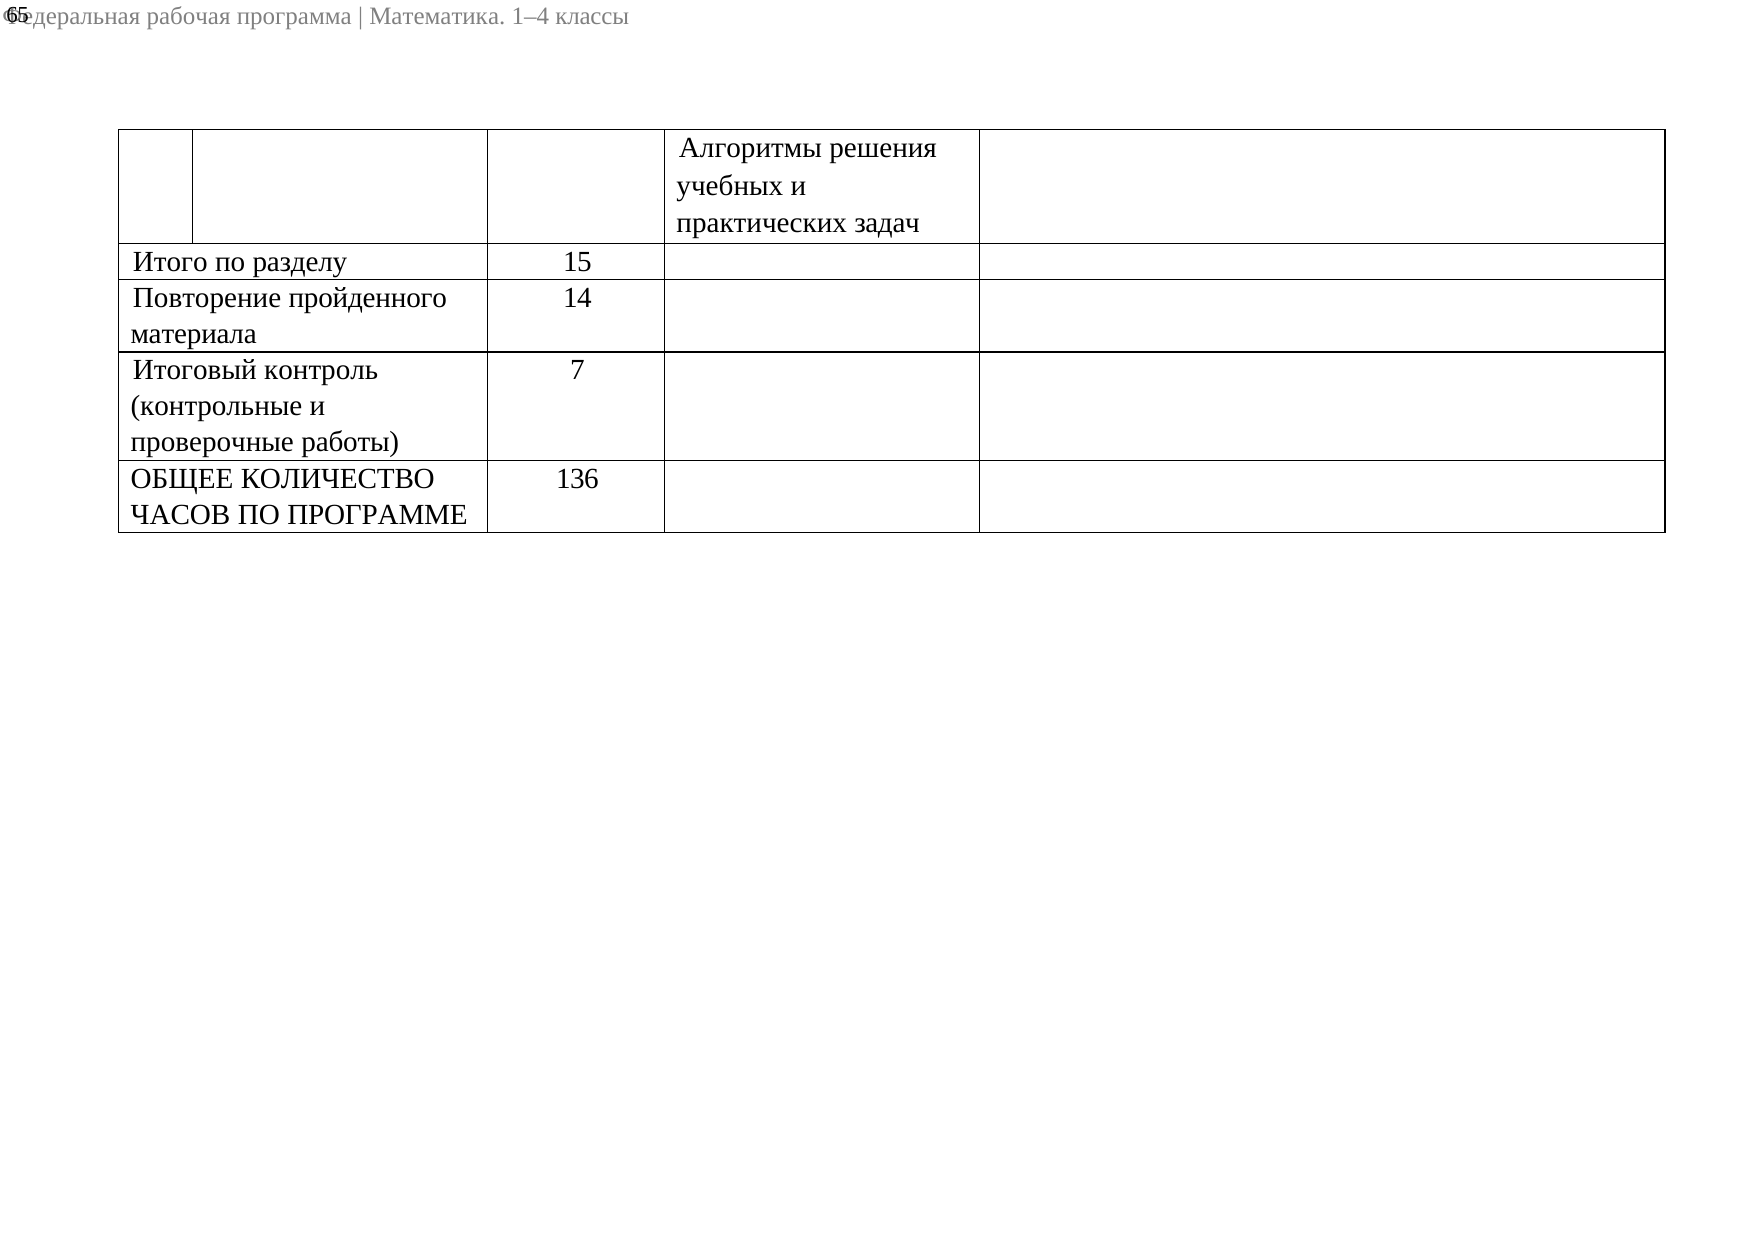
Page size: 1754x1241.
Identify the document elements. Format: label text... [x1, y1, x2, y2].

table_cell [665, 244, 979, 279]
table_cell [665, 280, 979, 351]
table_header Алгоритмы решения учебных и практических задач [665, 130, 979, 243]
table_cell [980, 244, 1664, 279]
table_cell [980, 280, 1664, 351]
table_cell 14 [488, 280, 664, 351]
table_cell Итого по разделу [119, 244, 487, 279]
table_cell 15 [488, 244, 664, 279]
table_cell [665, 353, 979, 460]
table_cell 136 [488, 461, 664, 532]
table_cell ОБЩЕЕ КОЛИЧЕСТВО ЧАСОВ ПО ПРОГРАММЕ [119, 461, 487, 532]
table_cell Итоговый контроль (контрольные и проверочные работы) [119, 353, 487, 460]
table_cell Повторение пройденного материала [119, 280, 487, 351]
table_cell [980, 461, 1664, 532]
table_header [119, 130, 192, 243]
table_header [980, 130, 1664, 243]
table_cell 7 [488, 353, 664, 460]
table_header [193, 130, 487, 243]
table_cell [980, 353, 1664, 460]
table_header [488, 130, 664, 243]
table_cell [665, 461, 979, 532]
